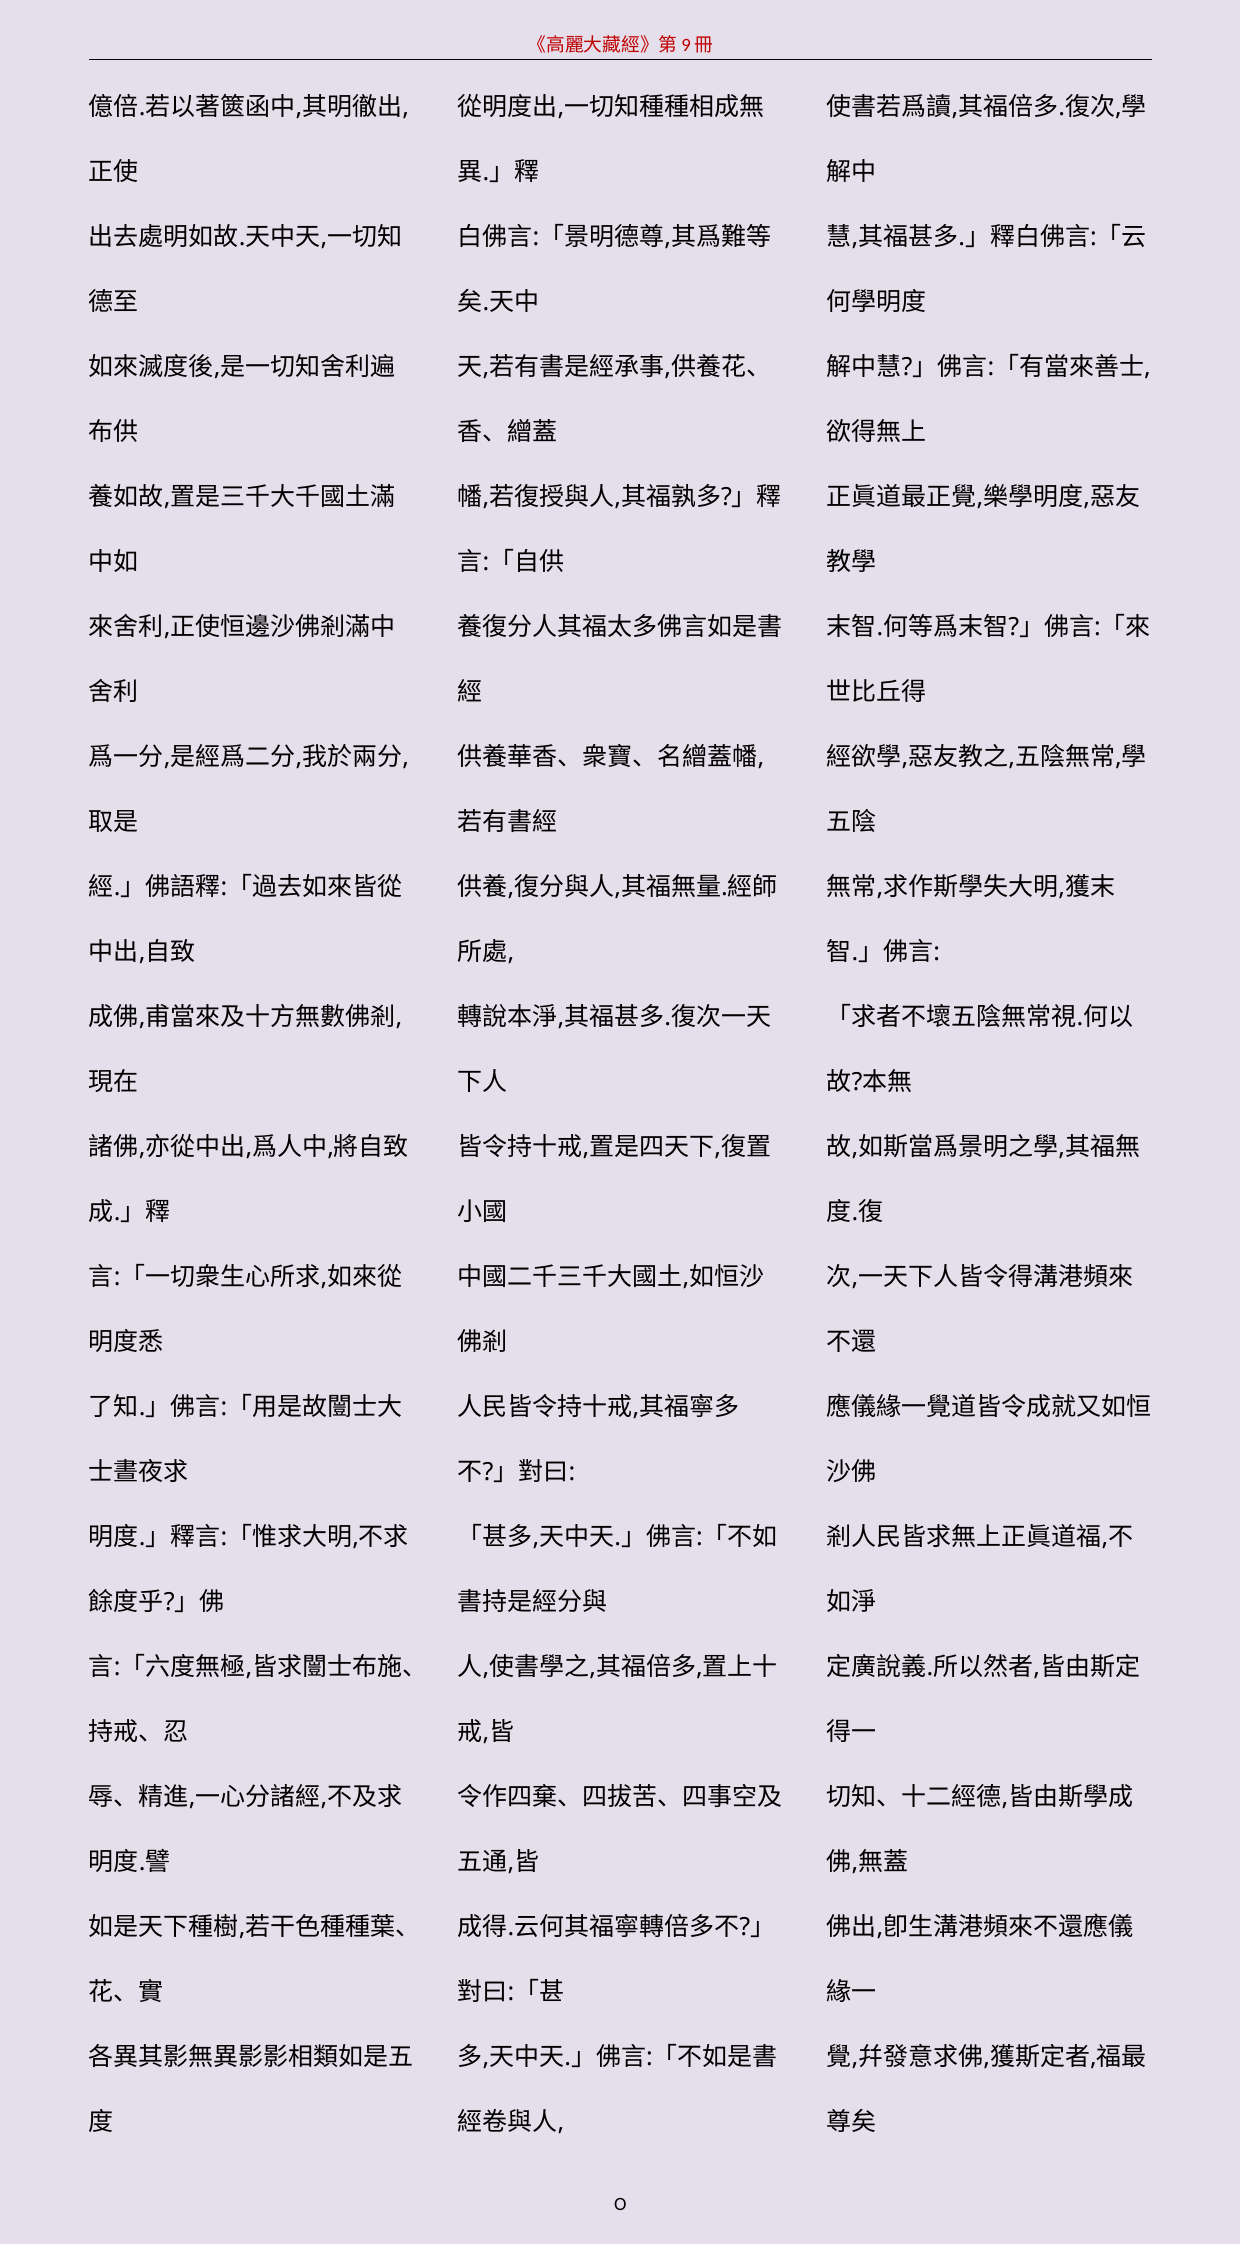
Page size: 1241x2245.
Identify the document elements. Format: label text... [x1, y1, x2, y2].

text 供養華香、衆寶、名繒蓋幡,若有書經 [457, 722, 783, 852]
text 養如故,置是三千大千國土滿中如 [89, 462, 414, 592]
text 故,如斯當爲景明之學,其福無度.復 [826, 1112, 1152, 1242]
text 億倍.若以著篋函中,其明徹出,正使 [89, 72, 414, 202]
text 了知.」佛言:「用是故闓士大士晝夜求 [89, 1372, 414, 1502]
text 次,一天下人皆令得溝港頻來不還 [826, 1242, 1152, 1372]
text 辱、精進,一心分諸經,不及求明度.譬 [89, 1762, 414, 1892]
text 出去處明如故.天中天,一切知德至 [89, 202, 414, 332]
text 各異其影無異影影相類如是五度 [89, 2022, 414, 2152]
text 幡,若復授與人,其福孰多?」釋言:「自供 [457, 462, 783, 592]
text 言:「六度無極,皆求闓士布施、持戒、忍 [89, 1632, 414, 1762]
text 言:「一切衆生心所求,如來從明度悉 [89, 1242, 414, 1372]
text 無常,求作斯學失大明,獲末智.」佛言: [826, 852, 1152, 982]
text 養復分人其福太多佛言如是書經 [457, 592, 783, 722]
text 白佛言:「景明德尊,其爲難等矣.天中 [457, 202, 783, 332]
text 經欲學,惡友教之,五陰無常,學五陰 [826, 722, 1152, 852]
text 成得.云何其福寧轉倍多不?」對曰:「甚 [457, 1892, 783, 2022]
text 天,若有書是經承事,供養花、香、繒蓋 [457, 332, 783, 462]
text 爲一分,是經爲二分,我於兩分,取是 [89, 722, 414, 852]
text 正眞道最正覺,樂學明度,惡友教學 [826, 462, 1152, 592]
text 人民皆令持十戒,其福寧多不?」對曰: [457, 1372, 783, 1502]
text 如是天下種樹,若干色種種葉、花、實 [89, 1892, 414, 2022]
text 定廣說義.所以然者,皆由斯定得一 [826, 1632, 1152, 1762]
text 來舍利,正使恒邊沙佛剎滿中舍利 [89, 592, 414, 722]
text 切知、十二經德,皆由斯學成佛,無蓋 [826, 1762, 1152, 1892]
text 應儀緣一覺道皆令成就又如恒沙佛 [826, 1372, 1152, 1502]
text 慧,其福甚多.」釋白佛言:「云何學明度 [826, 202, 1152, 332]
text 經.」佛語釋:「過去如來皆從中出,自致 [89, 852, 414, 982]
text 諸佛,亦從中出,爲人中,將自致成.」釋 [89, 1112, 414, 1242]
text 末智.何等爲末智?」佛言:「來世比丘得 [826, 592, 1152, 722]
text 剎人民皆求無上正眞道福,不如淨 [826, 1502, 1152, 1632]
text 人,使書學之,其福倍多,置上十戒,皆 [457, 1632, 783, 1762]
text 成佛,甫當來及十方無數佛剎,現在 [89, 982, 414, 1112]
text 「甚多,天中天.」佛言:「不如書持是經分與 [457, 1502, 783, 1632]
text 多,天中天.」佛言:「不如是書經卷與人, [457, 2022, 783, 2152]
text 「求者不壞五陰無常視.何以故?本無 [826, 982, 1152, 1112]
text 令作四棄、四拔苦、四事空及五通,皆 [457, 1762, 783, 1892]
text 覺,幷發意求佛,獲斯定者,福最尊矣 [826, 2022, 1152, 2152]
text 佛出,卽生溝港頻來不還應儀緣一 [826, 1892, 1152, 2022]
text 從明度出,一切知種種相成無異.」釋 [457, 72, 783, 202]
text 使書若爲讀,其福倍多.復次,學解中 [826, 72, 1152, 202]
text 中國二千三千大國土,如恒沙佛剎 [457, 1242, 783, 1372]
text 供養,復分與人,其福無量.經師所處, [457, 852, 783, 982]
text 皆令持十戒,置是四天下,復置小國 [457, 1112, 783, 1242]
text 如來滅度後,是一切知舍利遍布供 [89, 332, 414, 462]
text 明度.」釋言:「惟求大明,不求餘度乎?」佛 [89, 1502, 414, 1632]
text 轉說本淨,其福甚多.復次一天下人 [457, 982, 783, 1112]
text 解中慧?」佛言:「有當來善士,欲得無上 [826, 332, 1152, 462]
